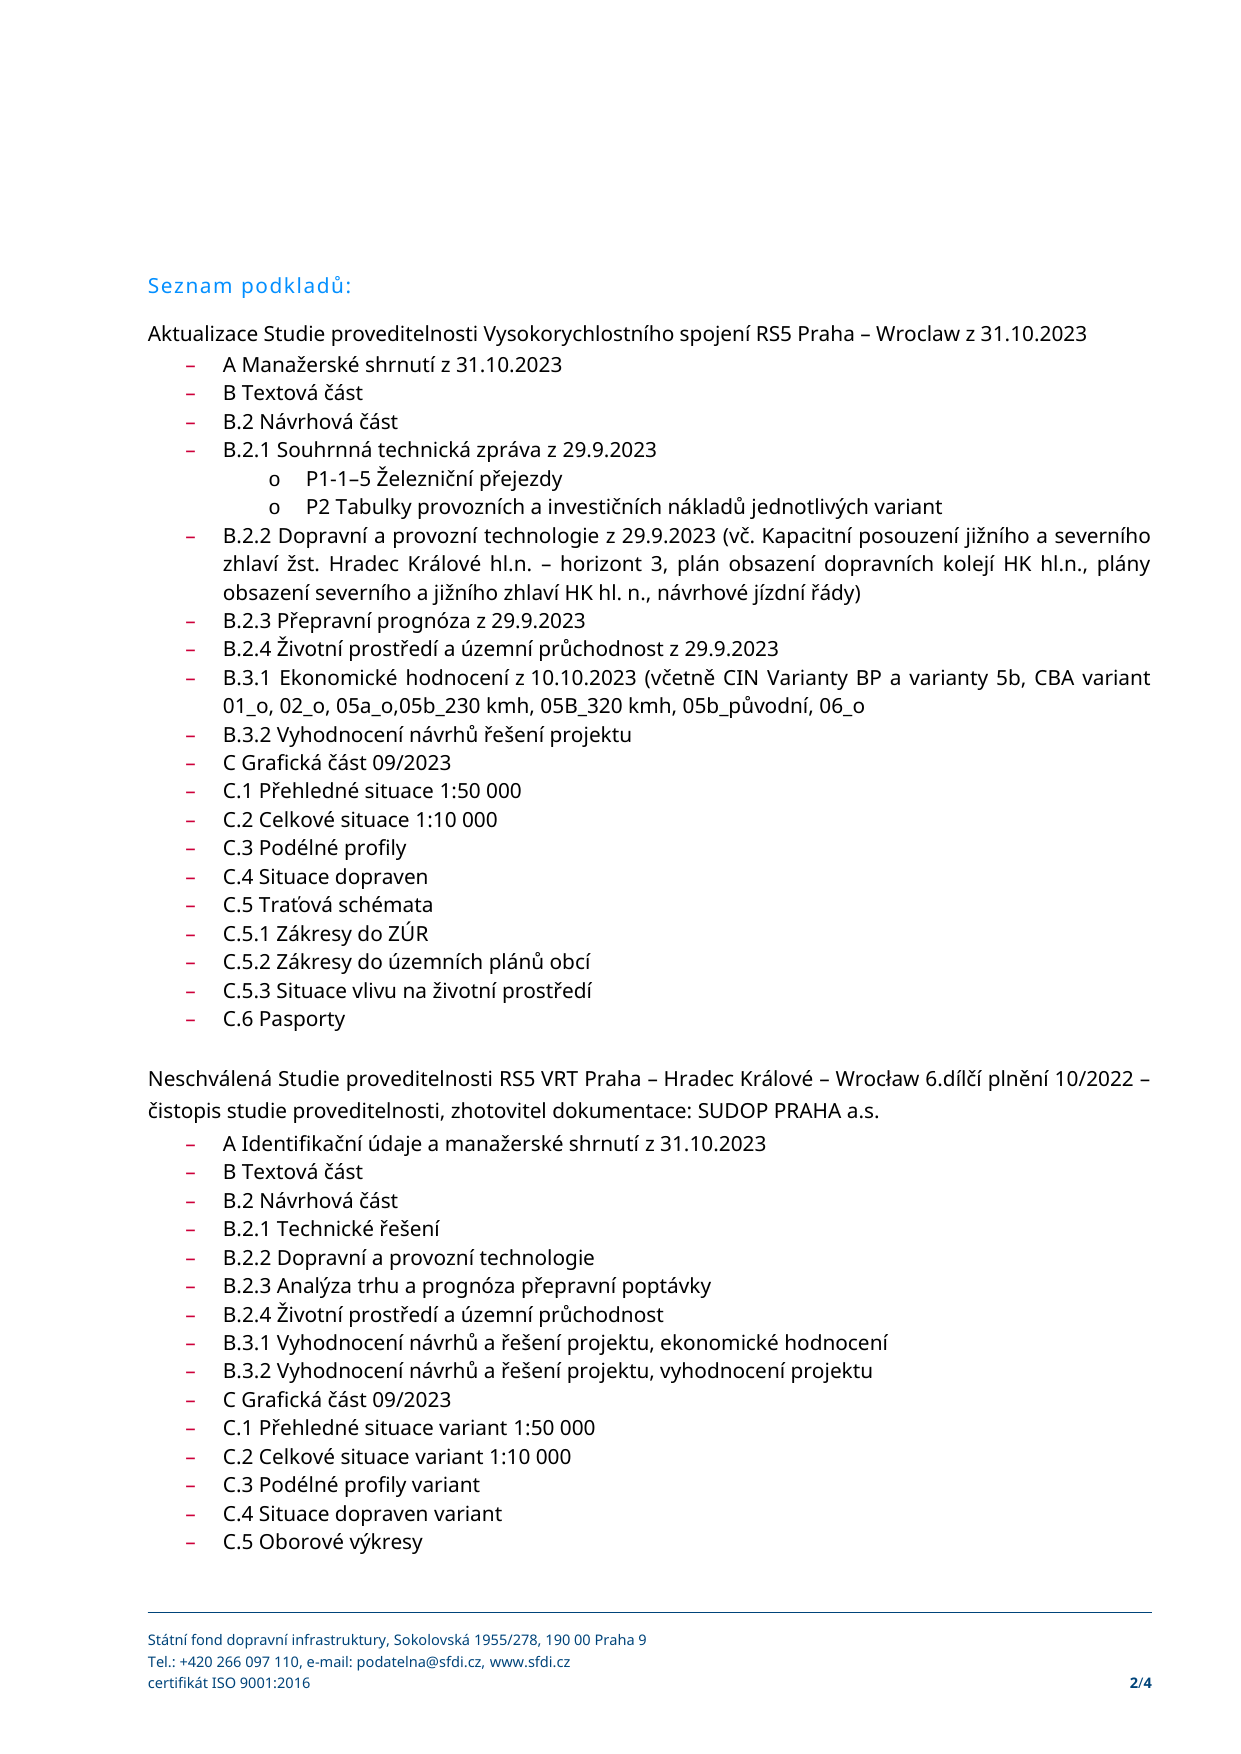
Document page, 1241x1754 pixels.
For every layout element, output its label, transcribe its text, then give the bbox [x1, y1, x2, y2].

list B.2.2 Dopravní a provozní technologie [185, 1243, 1152, 1271]
list C.2 Celkové situace variant 1:10 000 [185, 1442, 1152, 1470]
list C.5 Traťová schémata [185, 890, 1152, 919]
list B Textová část [185, 378, 1152, 407]
list B.2.1 Technické řešení [185, 1214, 1152, 1243]
list B.2.4 Životní prostředí a územní průchodnost z 29.9.2023 [185, 634, 1152, 663]
list P2 Tabulky provozních a investičních nákladů jednotlivých variant [268, 492, 1152, 521]
list C.4 Situace dopraven variant [185, 1499, 1152, 1527]
list C.3 Podélné profily variant [185, 1470, 1152, 1499]
list B.2.2 Dopravní a provozní technologie z 29.9.2023 (vč. Kapacitní posouzení jižního a severního zhlaví žst. Hradec Králové hl.n. – horizont 3, plán obsazení dopravních kolejí HK hl.n., plány obsazení severního a jižního zhlaví HK hl. n., návrhové jízdní řády) [185, 521, 1152, 606]
list B.2 Návrhová část [185, 407, 1152, 435]
list C.5.2 Zákresy do územních plánů obcí [185, 947, 1152, 976]
list B.2 Návrhová část [185, 1186, 1152, 1214]
list C Grafická část 09/2023 [185, 748, 1152, 777]
list C.3 Podélné profily [185, 833, 1152, 862]
list C.2 Celkové situace 1:10 000 [185, 805, 1152, 833]
list A Manažerské shrnutí z 31.10.2023 [185, 350, 1152, 378]
list P1-1–5 Železniční přejezdy [268, 464, 1152, 492]
list C.4 Situace dopraven [185, 862, 1152, 890]
text Neschválená Studie proveditelnosti RS5 VRT Praha – Hradec Králové – Wrocław 6.dílčí plnění 10/2022 – čistopis studie proveditelnosti, zhotovitel dokumentace: SUDOP PRAHA a.s. [148, 1064, 1152, 1125]
list B.2.3 Přepravní prognóza z 29.9.2023 [185, 606, 1152, 634]
list B.3.1 Vyhodnocení návrhů a řešení projektu, ekonomické hodnocení [185, 1328, 1152, 1357]
list B.2.4 Životní prostředí a územní průchodnost [185, 1300, 1152, 1328]
list Aktualizace Studie proveditelnosti Vysokorychlostního spojení RS5 Praha – Wroclaw z 31.10.2023 [148, 319, 1152, 347]
list B.3.1 Ekonomické hodnocení z 10.10.2023 (včetně CIN Varianty BP a varianty 5b, CBA variant 01_o, 02_o, 05a_o,05b_230 kmh, 05B_320 kmh, 05b_původní, 06_o [185, 663, 1152, 720]
list B Textová část [185, 1157, 1152, 1186]
list C Grafická část 09/2023 [185, 1385, 1152, 1413]
list B.3.2 Vyhodnocení návrhů a řešení projektu, vyhodnocení projektu [185, 1357, 1152, 1385]
list C.5 Oborové výkresy [185, 1527, 1152, 1556]
list C.1 Přehledné situace 1:50 000 [185, 777, 1152, 805]
list A Identifikační údaje a manažerské shrnutí z 31.10.2023 [185, 1129, 1152, 1157]
list C.5.1 Zákresy do ZÚR [185, 919, 1152, 947]
list C.6 Pasporty [185, 1004, 1152, 1033]
subtitle Seznam podkladů: [148, 271, 1152, 299]
list B.2.3 Analýza trhu a prognóza přepravní poptávky [185, 1271, 1152, 1300]
list B.2.1 Souhrnná technická zpráva z 29.9.2023 [185, 435, 1152, 464]
list C.1 Přehledné situace variant 1:50 000 [185, 1413, 1152, 1442]
list B.3.2 Vyhodnocení návrhů řešení projektu [185, 720, 1152, 748]
list C.5.3 Situace vlivu na životní prostředí [185, 976, 1152, 1004]
